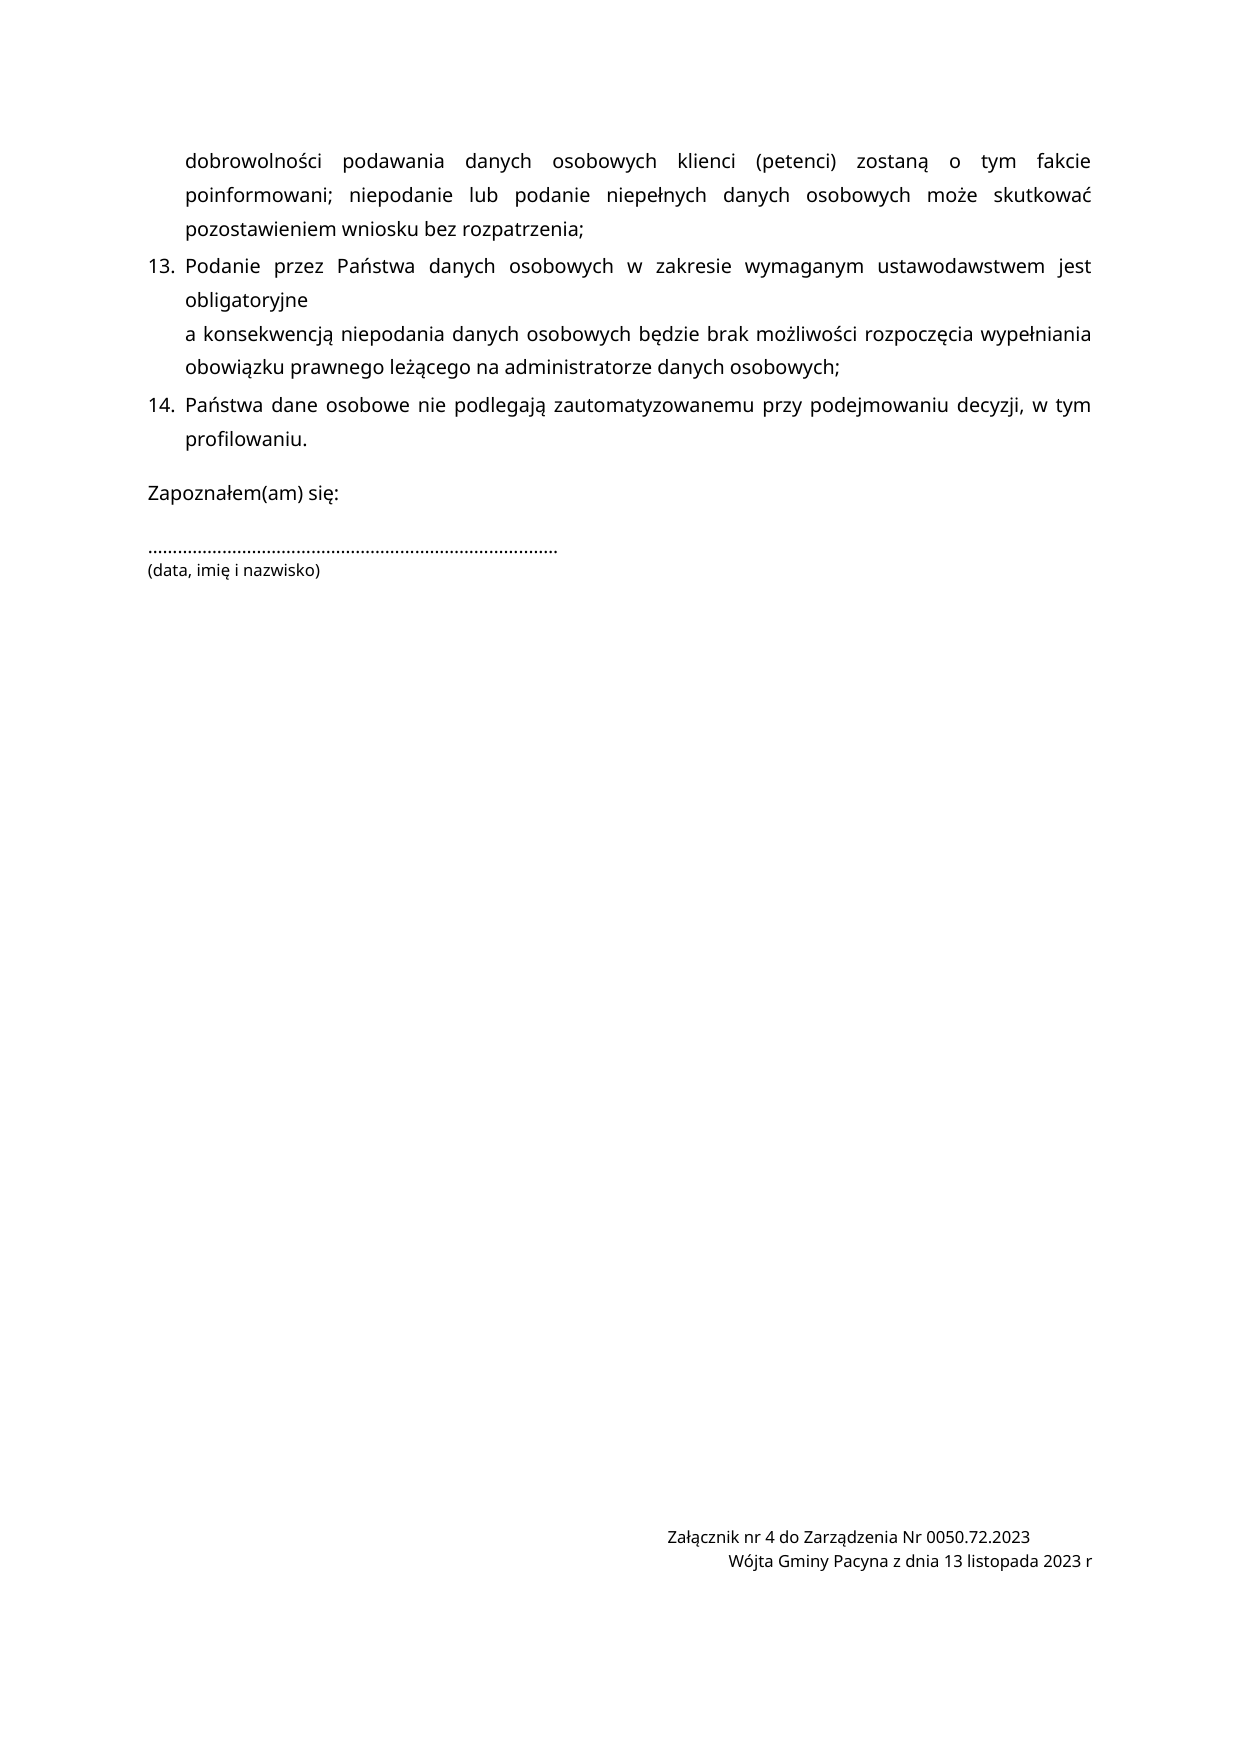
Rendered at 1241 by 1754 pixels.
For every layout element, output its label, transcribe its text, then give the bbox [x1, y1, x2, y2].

text Załącznik nr 4 do Zarządzenia Nr 0050.72.2023 Wójta Gminy Pacyna z dnia 13 listopada 2023 r [148, 1525, 1093, 1572]
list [148, 148, 1093, 242]
text Zapoznałem(am) się: …………………………………………………………………..…… (data, imię i nazwisko) [148, 479, 1093, 582]
list Podanie przez Państwa danych osobowych w zakresie wymaganym ustawodawstwem jest obligatoryjne a konsekwencją niepodania danych osobowych będzie brak możliwości rozpoczęcia wypełniania obowiązku prawnego leżącego na administratorze danych osobowych; [148, 253, 1093, 381]
list Państwa dane osobowe nie podlegają zautomatyzowanemu przy podejmowaniu decyzji, w tym profilowaniu. [148, 391, 1093, 452]
